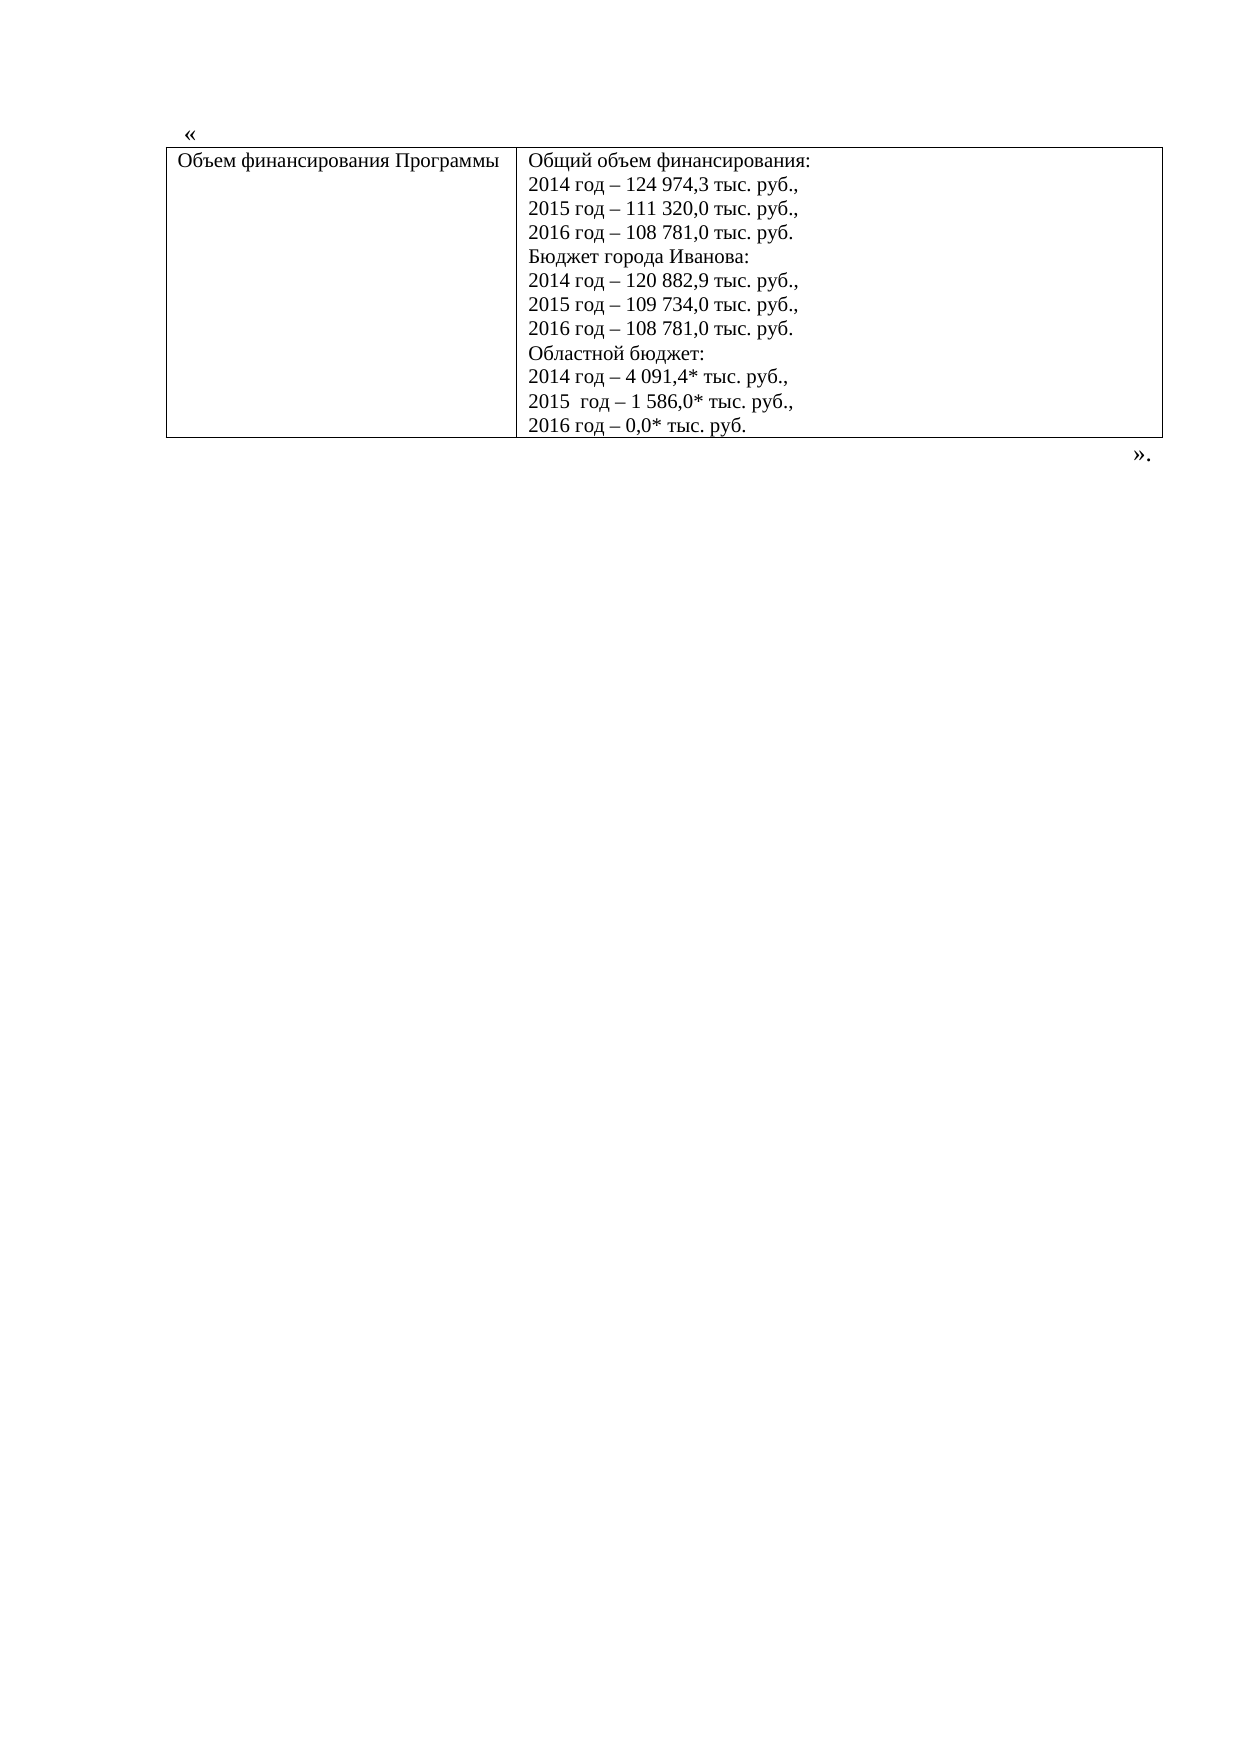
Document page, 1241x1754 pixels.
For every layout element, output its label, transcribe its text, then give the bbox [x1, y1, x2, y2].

text ». [177, 438, 1152, 466]
table_header Общий объем финансирования: 2014 год – 124 974,3 тыс. руб., 2015 год – 111 320,0 тыс. руб., 2016 год – 108 781,0 тыс. руб. Бюджет города Иванова: 2014 год – 120 882,9 тыс. руб., 2015 год – 109 734,0 тыс. руб., 2016 год – 108 781,0 тыс. руб. Областной бюджет: 2014 год – 4 091,4* тыс. руб., 2015 год – 1 586,0* тыс. руб., 2016 год – 0,0* тыс. руб. [517, 148, 1162, 437]
table_header Объем финансирования Программы [167, 148, 516, 437]
text « [177, 118, 1152, 147]
